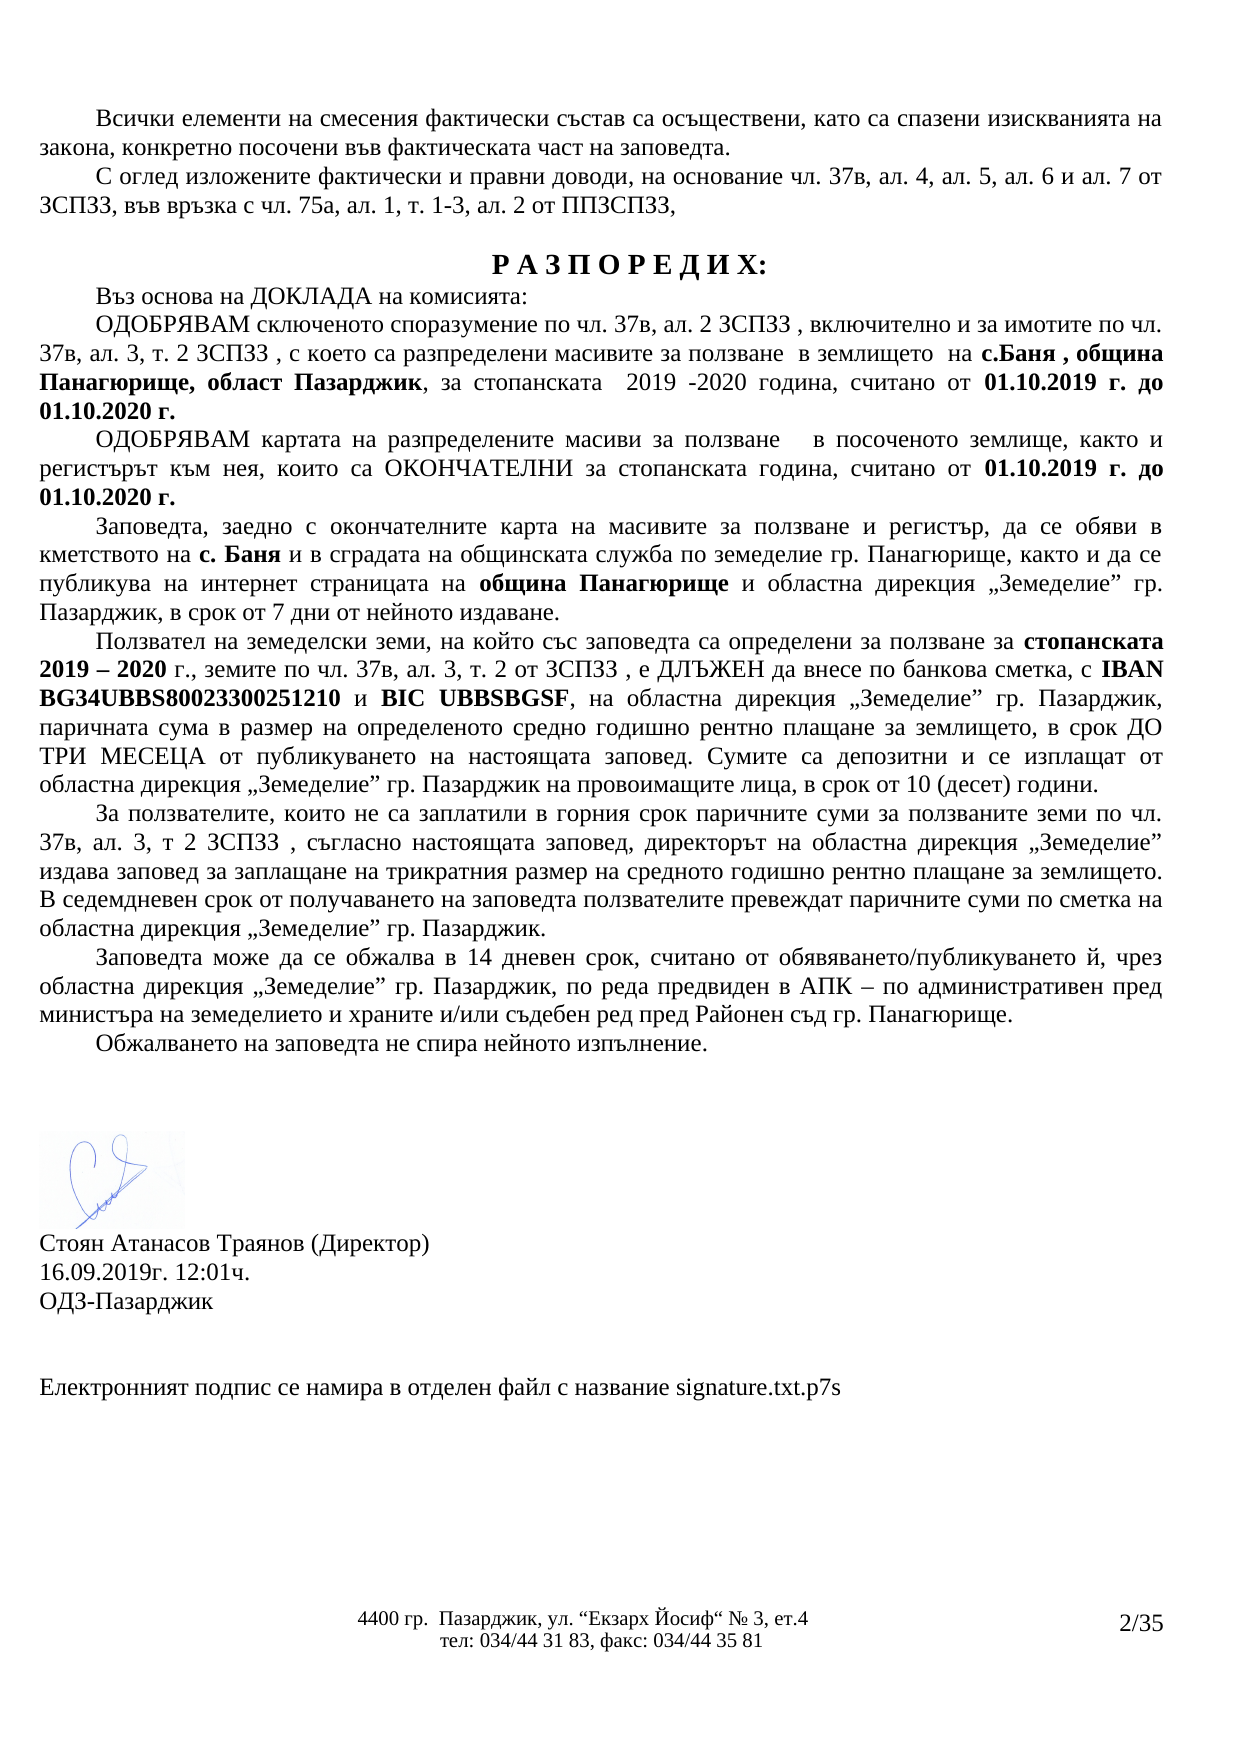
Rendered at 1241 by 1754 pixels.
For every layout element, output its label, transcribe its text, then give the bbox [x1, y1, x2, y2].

text ОДОБРЯВАМ картата на разпределените масиви за ползване в посоченото землище, както и регистърът към нея, които са ОКОНЧАТЕЛНИ за стопанската година, считано от 01.10.2019 г. до 01.10.2020 г. [39, 424, 1164, 511]
text С оглед изложените фактически и правни доводи, на основание чл. 37в, ал. 4, ал. 5, ал. 6 и ал. 7 от ЗСПЗЗ, във връзка с чл. 75а, ал. 1, т. 1-3, ал. 2 от ППЗСПЗЗ, [39, 161, 1164, 218]
text Заповедта, заедно с окончателните карта на масивите за ползване и регистър, да се обяви в кметството на с. Баня и в сградата на общинската служба по земеделие гр. Панагюрище, както и да се публикува на интернет страницата на община Панагюрище и областна дирекция „Земеделие” гр. Пазарджик, в срок от 7 дни от нейното издаване. [39, 511, 1164, 626]
text Р А З П О Р Е Д И Х: [39, 247, 1164, 281]
text Обжалването на заповедта не спира нейното изпълнение. [39, 1028, 1164, 1057]
text Заповедта може да се обжалва в 14 дневен срок, считано от обявяването/публикуването й, чрез областна дирекция „Земеделие” гр. Пазарджик, по реда предвиден в АПК – по административен пред министъра на земеделието и храните и/или съдебен ред пред Районен съд гр. Панагюрище. [39, 942, 1164, 1028]
text Всички елементи на смесения фактически състав са осъществени, като са спазени изискванията на закона, конкретно посочени във фактическата част на заповедта. [39, 103, 1164, 161]
text За ползвателите, които не са заплатили в горния срок паричните суми за ползваните земи по чл. 37в, ал. 3, т 2 ЗСПЗЗ , съгласно настоящата заповед, директорът на областна дирекция „Земеделие” издава заповед за заплащане на трикратния размер на средното годишно рентно плащане за землището. В седемдневен срок от получаването на заповедта ползвателите превеждат паричните суми по сметка на областна дирекция „Земеделие” гр. Пазарджик. [39, 798, 1164, 942]
text Въз основа на ДОКЛАДА на комисията: [39, 281, 1164, 309]
text Стоян Атанасов Траянов (Директор) 16.09.2019г. 12:01ч. ОДЗ-Пазарджик Електронният подпис се намира в отделен файл с название signature.txt.p7s [39, 1131, 1164, 1401]
text ОДОБРЯВАМ сключеното споразумение по чл. 37в, ал. 2 ЗСПЗЗ , включително и за имотите по чл. 37в, ал. 3, т. 2 ЗСПЗЗ , с което са разпределени масивите за ползване в землището на с.Баня , община Панагюрище, област Пазарджик, за стопанската 2019 -2020 година, считано от 01.10.2019 г. до 01.10.2020 г. [39, 309, 1164, 424]
picture [39, 1131, 185, 1229]
text Ползвател на земеделски земи, на който със заповедта са определени за ползване за стопанската 2019 – 2020 г., земите по чл. 37в, ал. 3, т. 2 от ЗСПЗЗ , е ДЛЪЖЕН да внесе по банкова сметка, с IBAN BG34UBBS80023300251210 и BIC UBBSBGSF, на областна дирекция „Земеделие” гр. Пазарджик, паричната сума в размер на определеното средно годишно рентно плащане за землището, в срок ДО ТРИ МЕСЕЦА от публикуването на настоящата заповед. Сумите са депозитни и се изплащат от областна дирекция „Земеделие” гр. Пазарджик на провоимащите лица, в срок от 10 (десет) години. [39, 626, 1164, 798]
